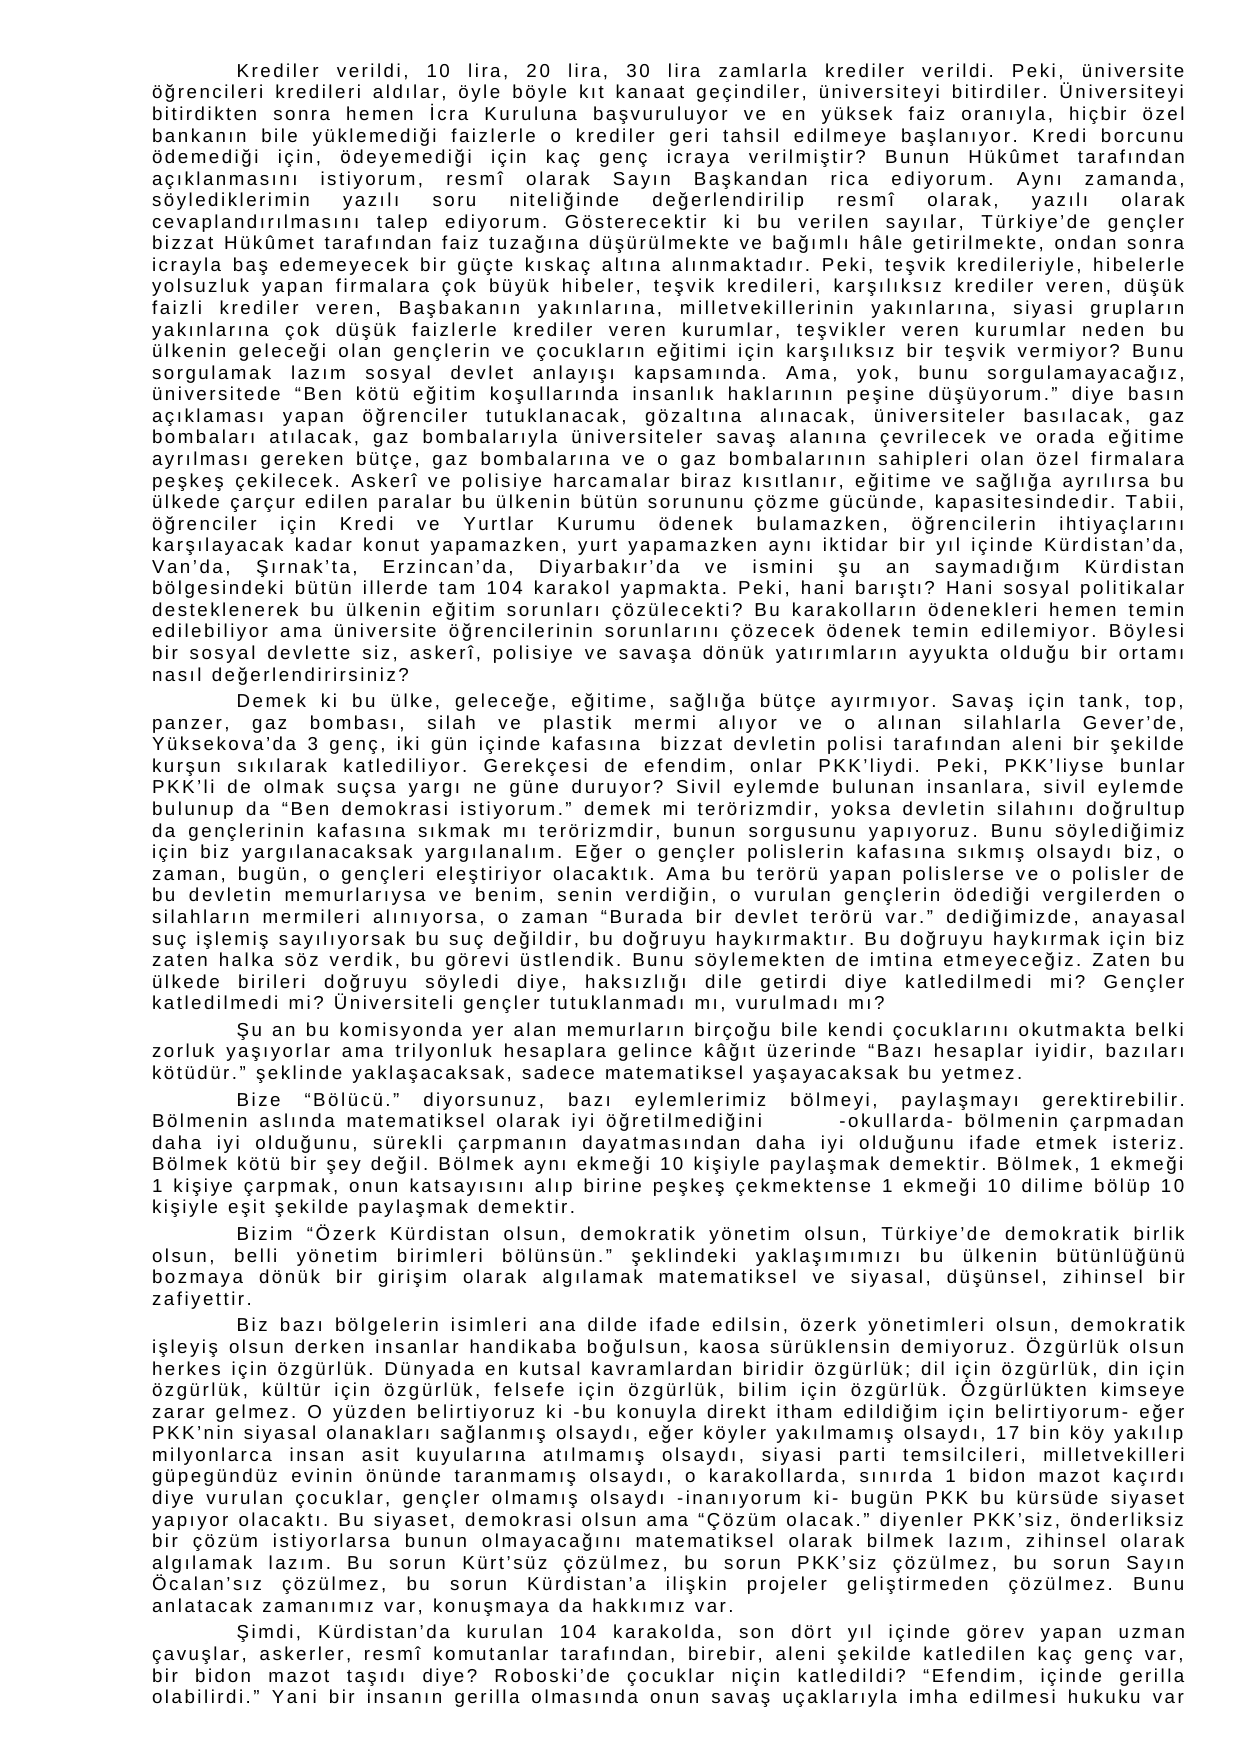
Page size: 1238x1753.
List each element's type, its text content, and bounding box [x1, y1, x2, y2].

text Bize “Bölücü.” diyorsunuz, bazı eylemlerimiz bölmeyi, paylaşmayı gerektirebilir. Bölmenin aslında matematiksel olarak iyi öğretilmediğini -okullarda- bölmenin çarpmadan daha iyi olduğunu, sürekli çarpmanın dayatmasından daha iyi olduğunu ifade etmek isteriz. Bölmek kötü bir şey değil. Bölmek aynı ekmeği 10 kişiyle paylaşmak demektir. Bölmek, 1 ekmeği 1 kişiye çarpmak, onun katsayısını alıp birine peşkeş çekmektense 1 ekmeği 10 dilime bölüp 10 kişiyle eşit şekilde paylaşmak demektir. [152, 1088, 1186, 1218]
text Biz bazı bölgelerin isimleri ana dilde ifade edilsin, özerk yönetimleri olsun, demokratik işleyiş olsun derken insanlar handikaba boğulsun, kaosa sürüklensin demiyoruz. Özgürlük olsun herkes için özgürlük. Dünyada en kutsal kavramlardan biridir özgürlük; dil için özgürlük, din için özgürlük, kültür için özgürlük, felsefe için özgürlük, bilim için özgürlük. Özgürlükten kimseye zarar gelmez. O yüzden belirtiyoruz ki -bu konuyla direkt itham edildiğim için belirtiyorum- eğer PKK’nin siyasal olanakları sağlanmış olsaydı, eğer köyler yakılmamış olsaydı, 17 bin köy yakılıp milyonlarca insan asit kuyularına atılmamış olsaydı, siyasi parti temsilcileri, milletvekilleri güpegündüz evinin önünde taranmamış olsaydı, o karakollarda, sınırda 1 bidon mazot kaçırdı diye vurulan çocuklar, gençler olmamış olsaydı -inanıyorum ki- bugün PKK bu kürsüde siyaset yapıyor olacaktı. Bu siyaset, demokrasi olsun ama “Çözüm olacak.” diyenler PKK’siz, önderliksiz bir çözüm istiyorlarsa bunun olmayacağını matematiksel olarak bilmek lazım, zihinsel olarak algılamak lazım. Bu sorun Kürt’süz çözülmez, bu sorun PKK’siz çözülmez, bu sorun Sayın Öcalan’sız çözülmez, bu sorun Kürdistan’a ilişkin projeler geliştirmeden çözülmez. Bunu anlatacak zamanımız var, konuşmaya da hakkımız var. [152, 1314, 1186, 1616]
text Bizim “Özerk Kürdistan olsun, demokratik yönetim olsun, Türkiye’de demokratik birlik olsun, belli yönetim birimleri bölünsün.” şeklindeki yaklaşımımızı bu ülkenin bütünlüğünü bozmaya dönük bir girişim olarak algılamak matematiksel ve siyasal, düşünsel, zihinsel bir zafiyettir. [152, 1223, 1186, 1309]
text Demek ki bu ülke, geleceğe, eğitime, sağlığa bütçe ayırmıyor. Savaş için tank, top, panzer, gaz bombası, silah ve plastik mermi alıyor ve o alınan silahlarla Gever’de, Yüksekova’da 3 genç, iki gün içinde kafasına bizzat devletin polisi tarafından aleni bir şekilde kurşun sıkılarak katlediliyor. Gerekçesi de efendim, onlar PKK’liydi. Peki, PKK’liyse bunlar PKK’li de olmak suçsa yargı ne güne duruyor? Sivil eylemde bulunan insanlara, sivil eylemde bulunup da “Ben demokrasi istiyorum.” demek mi terörizmdir, yoksa devletin silahını doğrultup da gençlerinin kafasına sıkmak mı terörizmdir, bunun sorgusunu yapıyoruz. Bunu söylediğimiz için biz yargılanacaksak yargılanalım. Eğer o gençler polislerin kafasına sıkmış olsaydı biz, o zaman, bugün, o gençleri eleştiriyor olacaktık. Ama bu terörü yapan polislerse ve o polisler de bu devletin memurlarıysa ve benim, senin verdiğin, o vurulan gençlerin ödediği vergilerden o silahların mermileri alınıyorsa, o zaman “Burada bir devlet terörü var.” dediğimizde, anayasal suç işlemiş sayılıyorsak bu suç değildir, bu doğruyu haykırmaktır. Bu doğruyu haykırmak için biz zaten halka söz verdik, bu görevi üstlendik. Bunu söylemekten de imtina etmeyeceğiz. Zaten bu ülkede birileri doğruyu söyledi diye, haksızlığı dile getirdi diye katledilmedi mi? Gençler katledilmedi mi? Üniversiteli gençler tutuklanmadı mı, vurulmadı mı? [152, 690, 1186, 1013]
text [152, 1621, 1186, 1707]
text Krediler verildi, 10 lira, 20 lira, 30 lira zamlarla krediler verildi. Peki, üniversite öğrencileri kredileri aldılar, öyle böyle kıt kanaat geçindiler, üniversiteyi bitirdiler. Üniversiteyi bitirdikten sonra hemen İcra Kuruluna başvuruluyor ve en yüksek faiz oranıyla, hiçbir özel bankanın bile yüklemediği faizlerle o krediler geri tahsil edilmeye başlanıyor. Kredi borcunu ödemediği için, ödeyemediği için kaç genç icraya verilmiştir? Bunun Hükûmet tarafından açıklanmasını istiyorum, resmî olarak Sayın Başkandan rica ediyorum. Aynı zamanda, söylediklerimin yazılı soru niteliğinde değerlendirilip resmî olarak, yazılı olarak cevaplandırılmasını talep ediyorum. Gösterecektir ki bu verilen sayılar, Türkiye’de gençler bizzat Hükûmet tarafından faiz tuzağına düşürülmekte ve bağımlı hâle getirilmekte, ondan sonra icrayla baş edemeyecek bir güçte kıskaç altına alınmaktadır. Peki, teşvik kredileriyle, hibelerle yolsuzluk yapan firmalara çok büyük hibeler, teşvik kredileri, karşılıksız krediler veren, düşük faizli krediler veren, Başbakanın yakınlarına, milletvekillerinin yakınlarına, siyasi grupların yakınlarına çok düşük faizlerle krediler veren kurumlar, teşvikler veren kurumlar neden bu ülkenin geleceği olan gençlerin ve çocukların eğitimi için karşılıksız bir teşvik vermiyor? Bunu sorgulamak lazım sosyal devlet anlayışı kapsamında. Ama, yok, bunu sorgulamayacağız, üniversitede “Ben kötü eğitim koşullarında insanlık haklarının peşine düşüyorum.” diye basın açıklaması yapan öğrenciler tutuklanacak, gözaltına alınacak, üniversiteler basılacak, gaz bombaları atılacak, gaz bombalarıyla üniversiteler savaş alanına çevrilecek ve orada eğitime ayrılması gereken bütçe, gaz bombalarına ve o gaz bombalarının sahipleri olan özel firmalara peşkeş çekilecek. Askerî ve polisiye harcamalar biraz kısıtlanır, eğitime ve sağlığa ayrılırsa bu ülkede çarçur edilen paralar bu ülkenin bütün sorununu çözme gücünde, kapasitesindedir. Tabii, öğrenciler için Kredi ve Yurtlar Kurumu ödenek bulamazken, öğrencilerin ihtiyaçlarını karşılayacak kadar konut yapamazken, yurt yapamazken aynı iktidar bir yıl içinde Kürdistan’da, Van’da, Şırnak’ta, Erzincan’da, Diyarbakır’da ve ismini şu an saymadığım Kürdistan bölgesindeki bütün illerde tam 104 karakol yapmakta. Peki, hani barıştı? Hani sosyal politikalar desteklenerek bu ülkenin eğitim sorunları çözülecekti? Bu karakolların ödenekleri hemen temin edilebiliyor ama üniversite öğrencilerinin sorunlarını çözecek ödenek temin edilemiyor. Böylesi bir sosyal devlette siz, askerî, polisiye ve savaşa dönük yatırımların ayyukta olduğu bir ortamı nasıl değerlendirirsiniz? [152, 60, 1186, 685]
text Şu an bu komisyonda yer alan memurların birçoğu bile kendi çocuklarını okutmakta belki zorluk yaşıyorlar ama trilyonluk hesaplara gelince kâğıt üzerinde “Bazı hesaplar iyidir, bazıları kötüdür.” şeklinde yaklaşacaksak, sadece matematiksel yaşayacaksak bu yetmez. [152, 1019, 1186, 1083]
